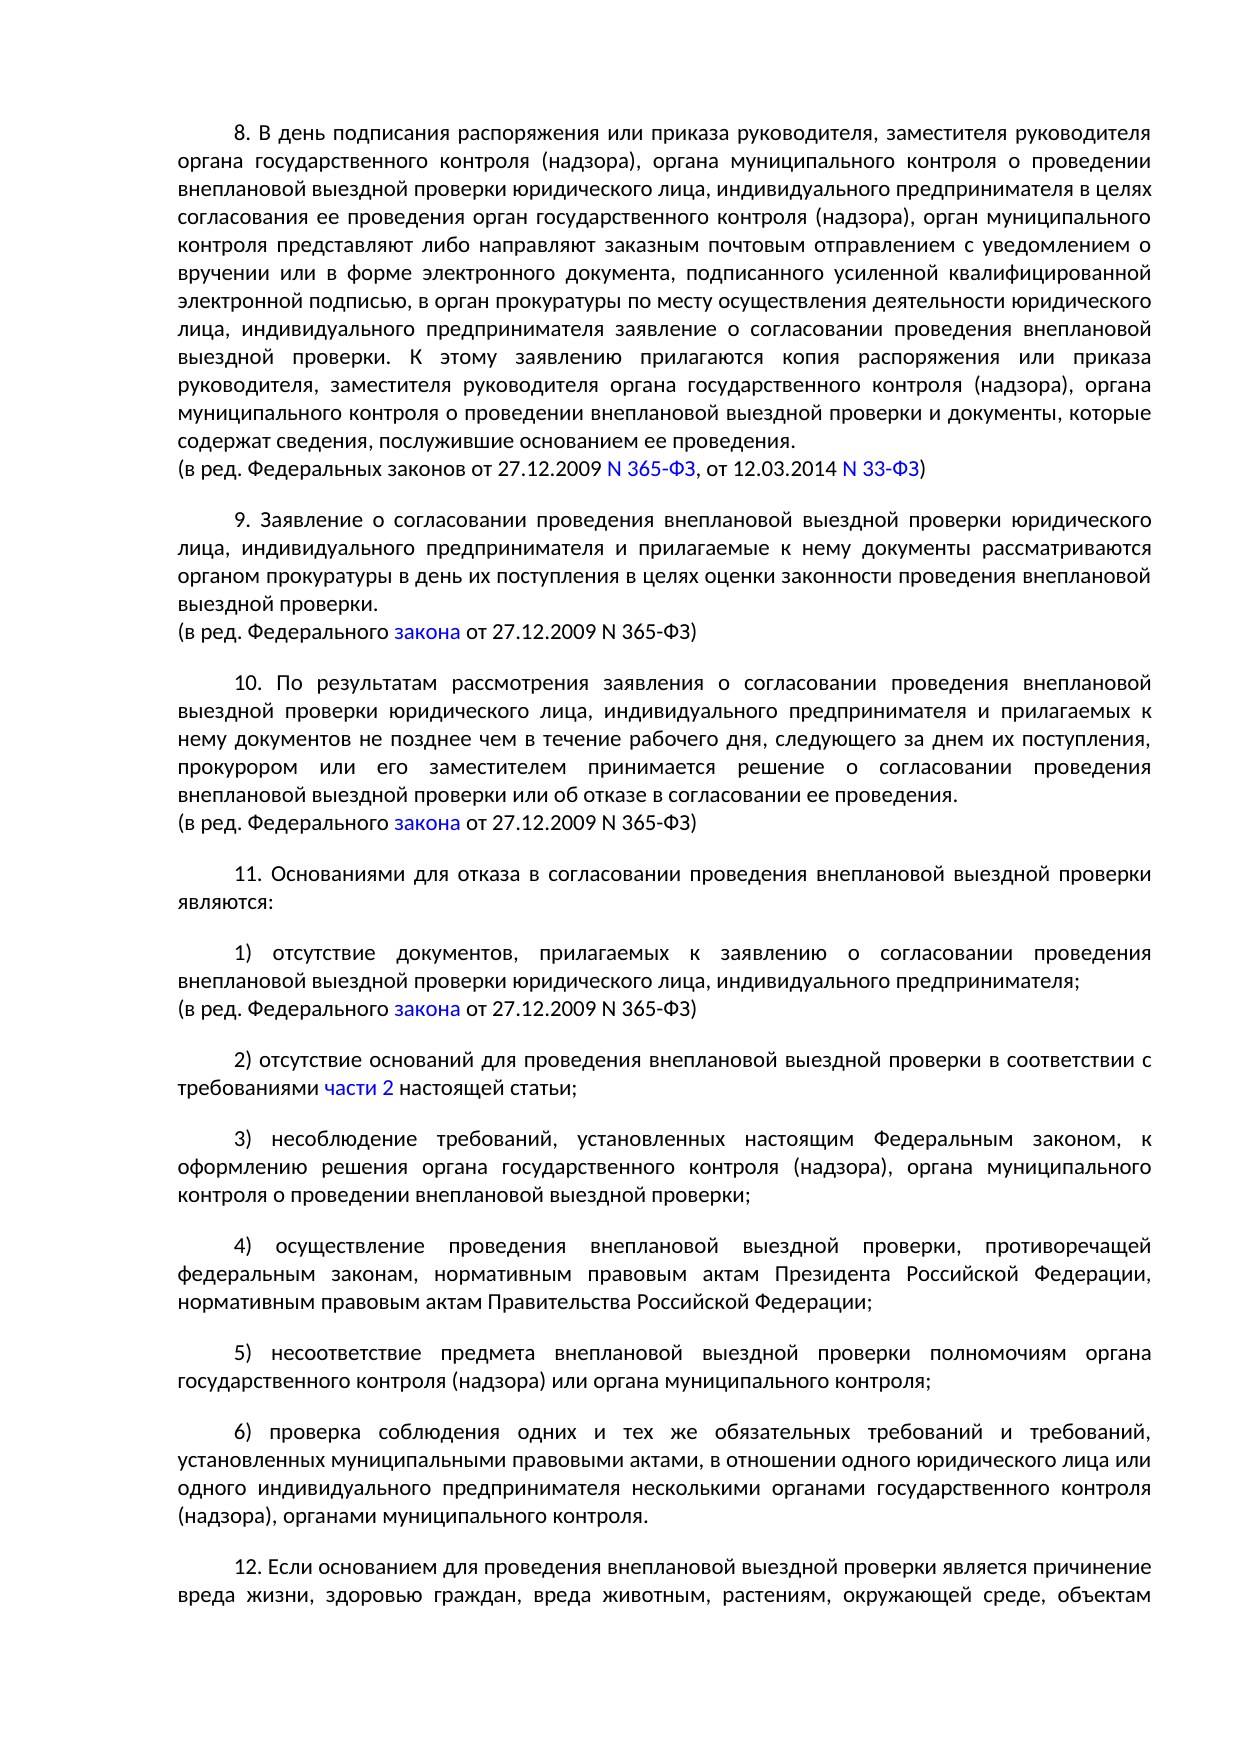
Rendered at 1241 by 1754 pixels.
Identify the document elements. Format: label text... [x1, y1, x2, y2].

text (в ред. Федерального закона от 27.12.2009 N 365-ФЗ) [177, 808, 1152, 836]
text 2) отсутствие оснований для проведения внеплановой выездной проверки в соответствии с требованиями части 2 настоящей статьи; [177, 1045, 1152, 1101]
text (в ред. Федерального закона от 27.12.2009 N 365-ФЗ) [177, 994, 1152, 1022]
text 4) осуществление проведения внеплановой выездной проверки, противоречащей федеральным законам, нормативным правовым актам Президента Российской Федерации, нормативным правовым актам Правительства Российской Федерации; [177, 1231, 1152, 1315]
text 6) проверка соблюдения одних и тех же обязательных требований и требований, установленных муниципальными правовыми актами, в отношении одного юридического лица или одного индивидуального предпринимателя несколькими органами государственного контроля (надзора), органами муниципального контроля. [177, 1417, 1152, 1529]
text 8. В день подписания распоряжения или приказа руководителя, заместителя руководителя органа государственного контроля (надзора), органа муниципального контроля о проведении внеплановой выездной проверки юридического лица, индивидуального предпринимателя в целях согласования ее проведения орган государственного контроля (надзора), орган муниципального контроля представляют либо направляют заказным почтовым отправлением с уведомлением о вручении или в форме электронного документа, подписанного усиленной квалифицированной электронной подписью, в орган прокуратуры по месту осуществления деятельности юридического лица, индивидуального предпринимателя заявление о согласовании проведения внеплановой выездной проверки. К этому заявлению прилагаются копия распоряжения или приказа руководителя, заместителя руководителя органа государственного контроля (надзора), органа муниципального контроля о проведении внеплановой выездной проверки и документы, которые содержат сведения, послужившие основанием ее проведения. [177, 118, 1152, 454]
text 1) отсутствие документов, прилагаемых к заявлению о согласовании проведения внеплановой выездной проверки юридического лица, индивидуального предпринимателя; [177, 938, 1152, 994]
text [177, 1552, 1152, 1608]
text 3) несоблюдение требований, установленных настоящим Федеральным законом, к оформлению решения органа государственного контроля (надзора), органа муниципального контроля о проведении внеплановой выездной проверки; [177, 1124, 1152, 1208]
text (в ред. Федерального закона от 27.12.2009 N 365-ФЗ) [177, 617, 1152, 645]
text 10. По результатам рассмотрения заявления о согласовании проведения внеплановой выездной проверки юридического лица, индивидуального предпринимателя и прилагаемых к нему документов не позднее чем в течение рабочего дня, следующего за днем их поступления, прокурором или его заместителем принимается решение о согласовании проведения внеплановой выездной проверки или об отказе в согласовании ее проведения. [177, 668, 1152, 808]
text (в ред. Федеральных законов от 27.12.2009 N 365-ФЗ, от 12.03.2014 N 33-ФЗ) [177, 454, 1152, 482]
text 5) несоответствие предмета внеплановой выездной проверки полномочиям органа государственного контроля (надзора) или органа муниципального контроля; [177, 1338, 1152, 1394]
text 11. Основаниями для отказа в согласовании проведения внеплановой выездной проверки являются: [177, 859, 1152, 915]
text 9. Заявление о согласовании проведения внеплановой выездной проверки юридического лица, индивидуального предпринимателя и прилагаемые к нему документы рассматриваются органом прокуратуры в день их поступления в целях оценки законности проведения внеплановой выездной проверки. [177, 505, 1152, 617]
